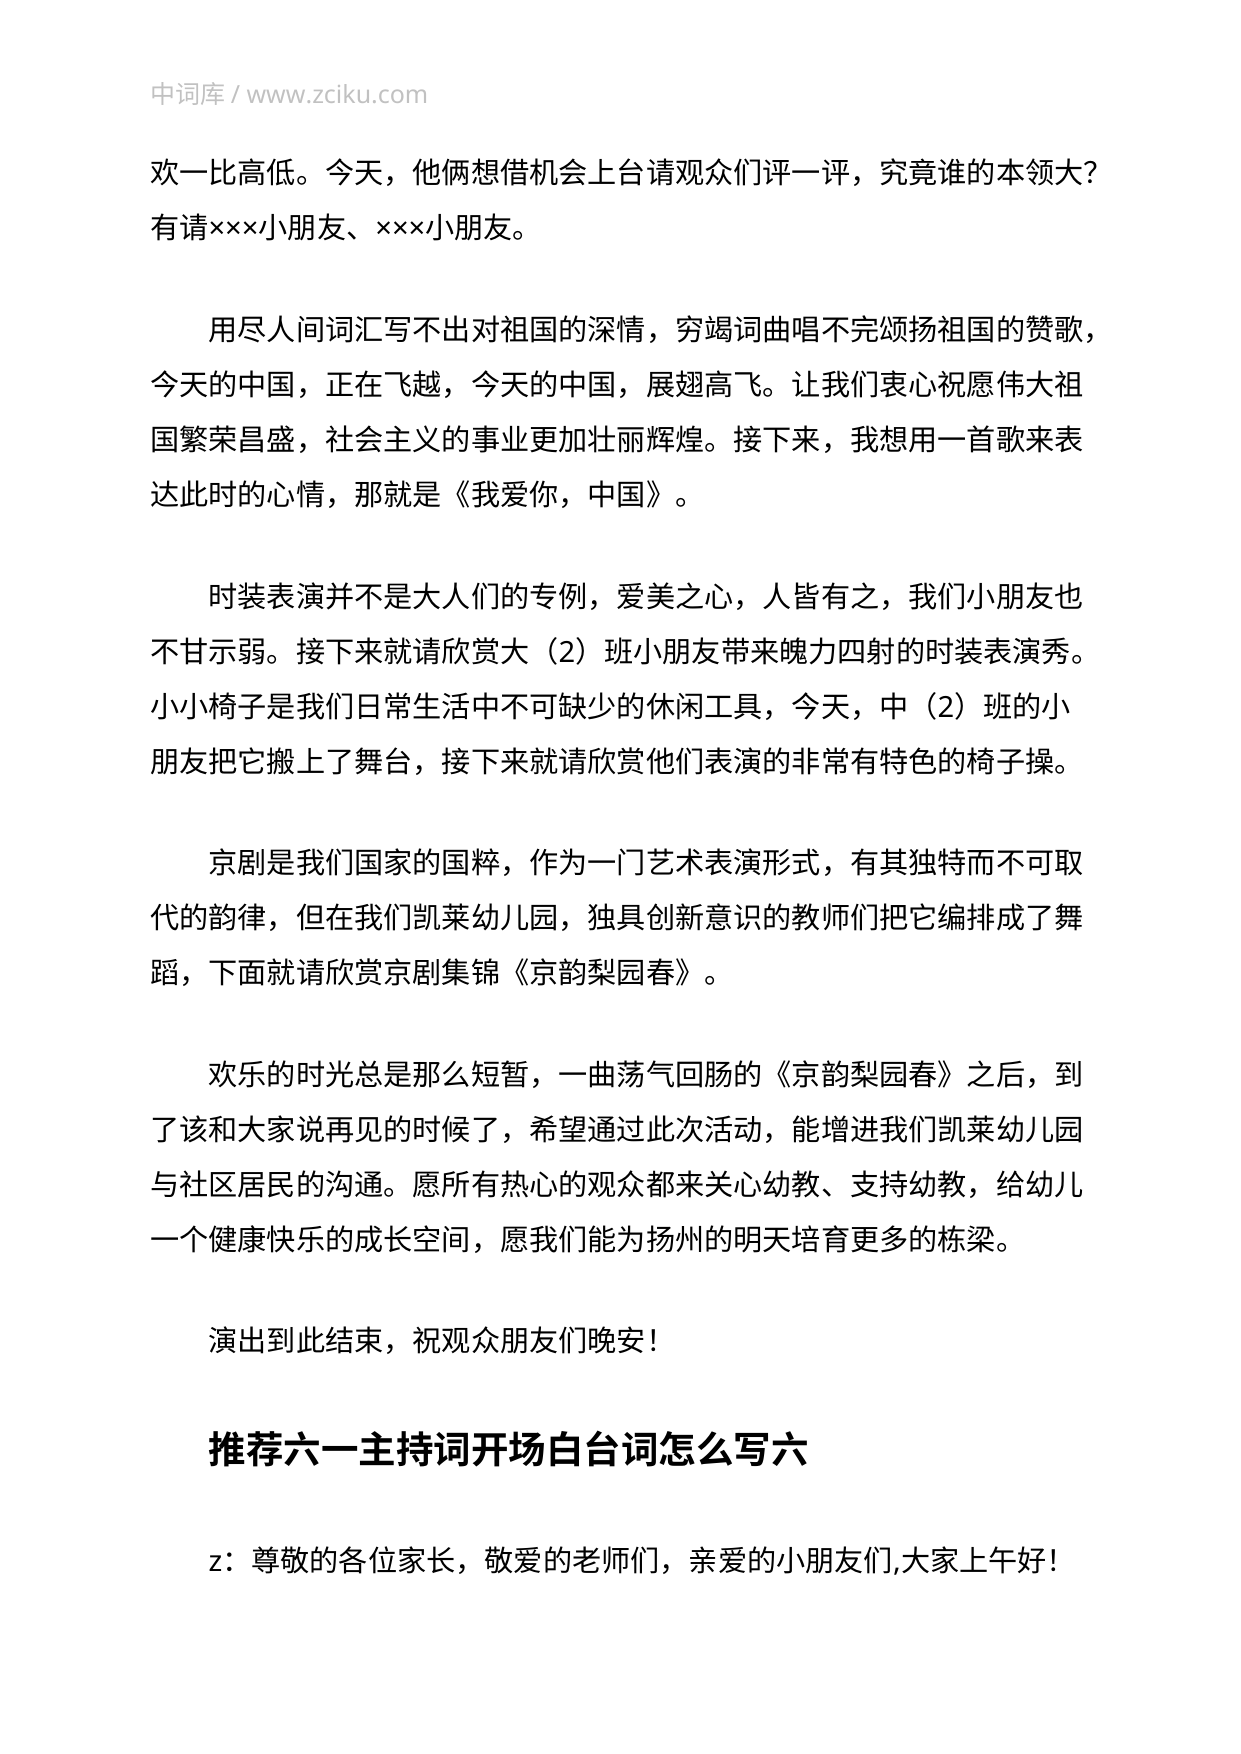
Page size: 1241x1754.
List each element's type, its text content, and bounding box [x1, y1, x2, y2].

text 京剧是我们国家的国粹，作为一门艺术表演形式，有其独特而不可取代的韵律，但在我们凯莱幼儿园，独具创新意识的教师们把它编排成了舞蹈，下面就请欣赏京剧集锦《京韵梨园春》。 [150, 840, 1090, 992]
text 演出到此结束，祝观众朋友们晚安！ [150, 1318, 1090, 1360]
text 推荐六一主持词开场白台词怎么写六 [150, 1420, 1090, 1474]
text 用尽人间词汇写不出对祖国的深情，穷竭词曲唱不完颂扬祖国的赞歌，今天的中国，正在飞越，今天的中国，展翅高飞。让我们衷心祝愿伟大祖国繁荣昌盛，社会主义的事业更加壮丽辉煌。接下来，我想用一首歌来表达此时的心情，那就是《我爱你，中国》。 [150, 307, 1090, 514]
text 时装表演并不是大人们的专例，爱美之心，人皆有之，我们小朋友也不甘示弱。接下来就请欣赏大（2）班小朋友带来魄力四射的时装表演秀。小小椅子是我们日常生活中不可缺少的休闲工具，今天，中（2）班的小朋友把它搬上了舞台，接下来就请欣赏他们表演的非常有特色的椅子操。 [150, 573, 1090, 781]
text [150, 150, 1090, 247]
text 欢乐的时光总是那么短暂，一曲荡气回肠的《京韵梨园春》之后，到了该和大家说再见的时候了，希望通过此次活动，能增进我们凯莱幼儿园与社区居民的沟通。愿所有热心的观众都来关心幼教、支持幼教，给幼儿一个健康快乐的成长空间，愿我们能为扬州的明天培育更多的栋梁。 [150, 1052, 1090, 1258]
text z：尊敬的各位家长，敬爱的老师们，亲爱的小朋友们,大家上午好！ [150, 1537, 1090, 1579]
